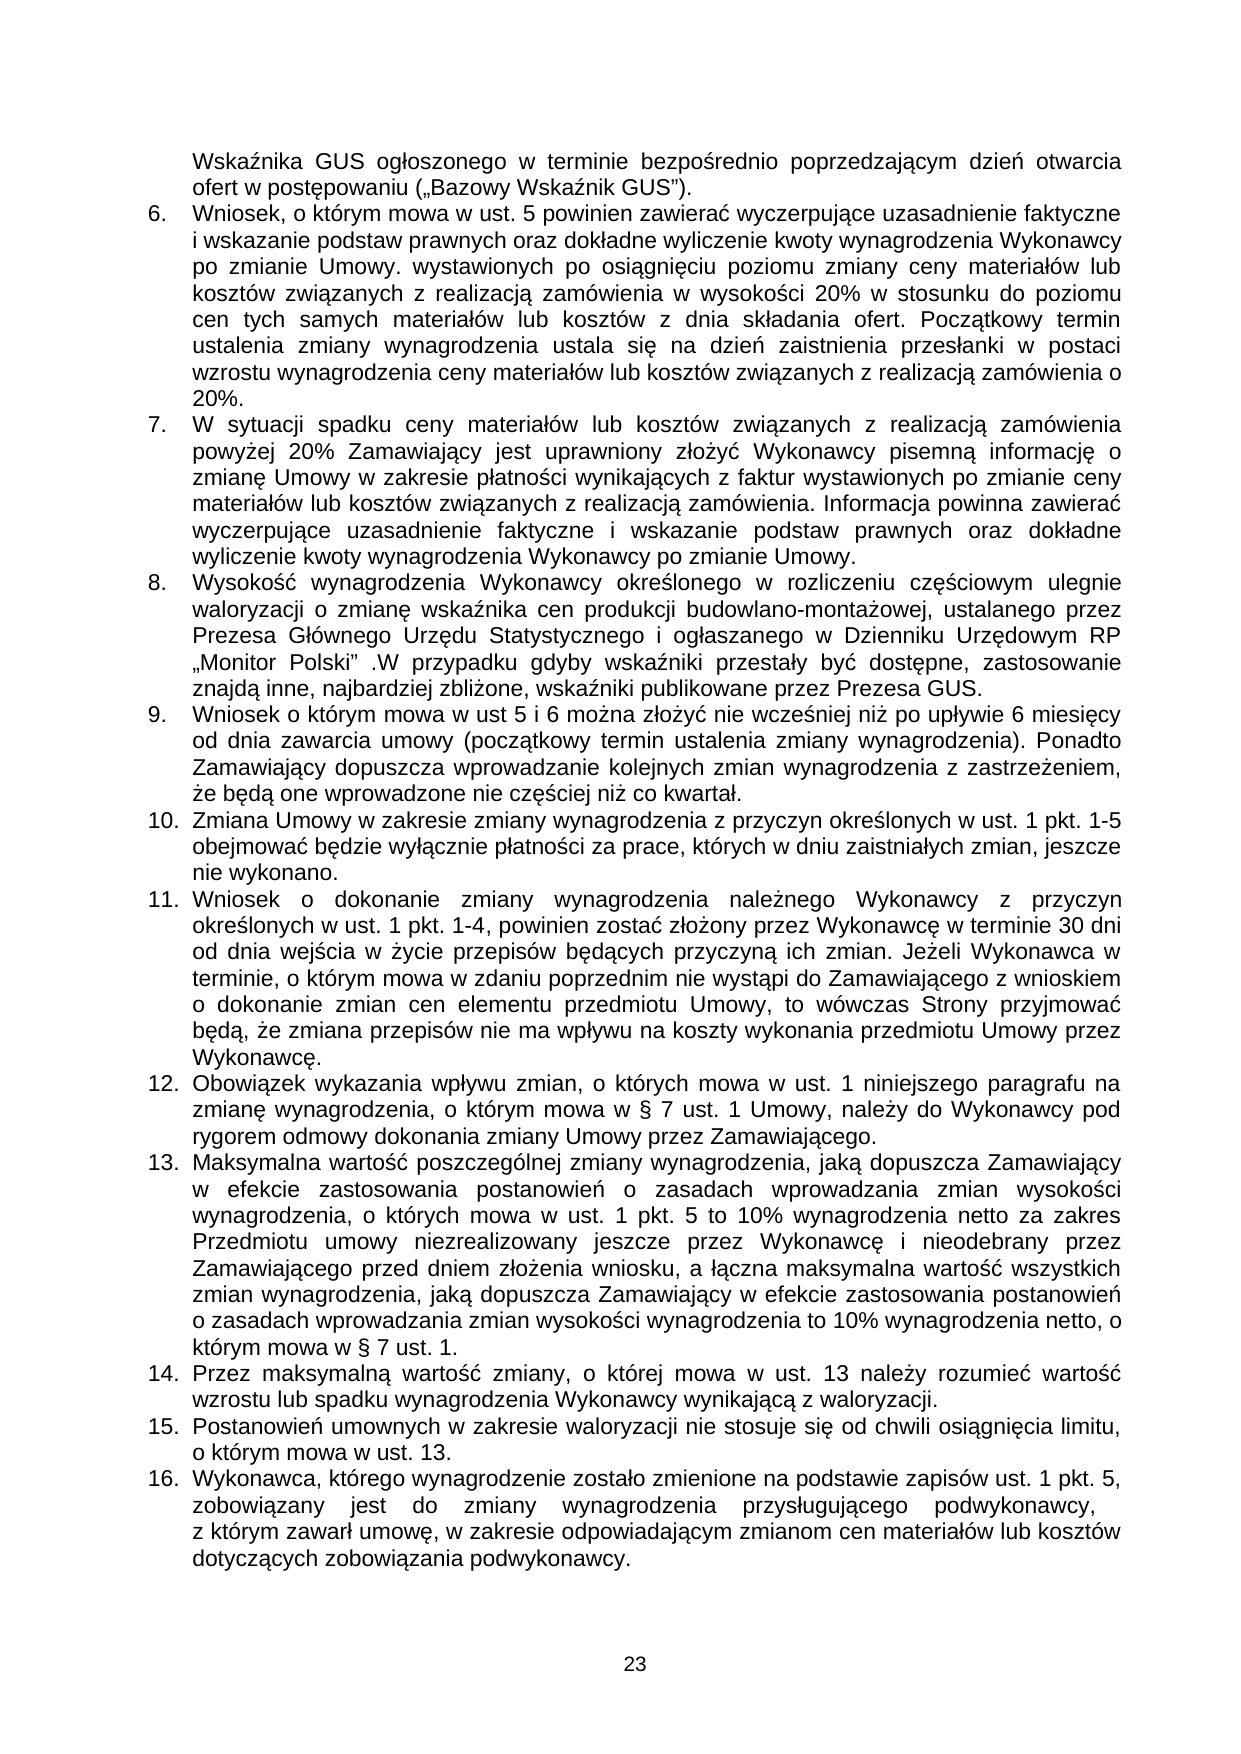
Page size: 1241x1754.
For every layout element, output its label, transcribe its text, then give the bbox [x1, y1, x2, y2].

list Postanowień umownych w zakresie waloryzacji nie stosuje się od chwili osiągnięcia limitu, o którym mowa w ust. 13. [148, 1413, 1122, 1465]
list W sytuacji spadku ceny materiałów lub kosztów związanych z realizacją zamówienia powyżej 20% Zamawiający jest uprawniony złożyć Wykonawcy pisemną informację o zmianę Umowy w zakresie płatności wynikających z faktur wystawionych po zmianie ceny materiałów lub kosztów związanych z realizacją zamówienia. Informacja powinna zawierać wyczerpujące uzasadnienie faktyczne i wskazanie podstaw prawnych oraz dokładne wyliczenie kwoty wynagrodzenia Wykonawcy po zmianie Umowy. [148, 411, 1122, 569]
list Przez maksymalną wartość zmiany, o której mowa w ust. 13 należy rozumieć wartość wzrostu lub spadku wynagrodzenia Wykonawcy wynikającą z waloryzacji. [148, 1360, 1122, 1413]
list Wykonawca, którego wynagrodzenie zostało zmienione na podstawie zapisów ust. 1 pkt. 5, zobowiązany jest do zmiany wynagrodzenia przysługującego podwykonawcy, z którym zawarł umowę, w zakresie odpowiadającym zmianom cen materiałów lub kosztów dotyczących zobowiązania podwykonawcy. [148, 1465, 1122, 1571]
list Wniosek, o którym mowa w ust. 5 powinien zawierać wyczerpujące uzasadnienie faktyczne i wskazanie podstaw prawnych oraz dokładne wyliczenie kwoty wynagrodzenia Wykonawcy po zmianie Umowy. wystawionych po osiągnięciu poziomu zmiany ceny materiałów lub kosztów związanych z realizacją zamówienia w wysokości 20% w stosunku do poziomu cen tych samych materiałów lub kosztów z dnia składania ofert. Początkowy termin ustalenia zmiany wynagrodzenia ustala się na dzień zaistnienia przesłanki w postaci wzrostu wynagrodzenia ceny materiałów lub kosztów związanych z realizacją zamówienia o 20%. [148, 200, 1122, 411]
list Maksymalna wartość poszczególnej zmiany wynagrodzenia, jaką dopuszcza Zamawiający w efekcie zastosowania postanowień o zasadach wprowadzania zmian wysokości wynagrodzenia, o których mowa w ust. 1 pkt. 5 to 10% wynagrodzenia netto za zakres Przedmiotu umowy niezrealizowany jeszcze przez Wykonawcę i nieodebrany przez Zamawiającego przed dniem złożenia wniosku, a łączna maksymalna wartość wszystkich zmian wynagrodzenia, jaką dopuszcza Zamawiający w efekcie zastosowania postanowień o zasadach wprowadzania zmian wysokości wynagrodzenia to 10% wynagrodzenia netto, o którym mowa w § 7 ust. 1. [148, 1149, 1122, 1360]
list Wysokość wynagrodzenia Wykonawcy określonego w rozliczeniu częściowym ulegnie waloryzacji o zmianę wskaźnika cen produkcji budowlano-montażowej, ustalanego przez Prezesa Głównego Urzędu Statystycznego i ogłaszanego w Dzienniku Urzędowym RP „Monitor Polski” .W przypadku gdyby wskaźniki przestały być dostępne, zastosowanie znajdą inne, najbardziej zbliżone, wskaźniki publikowane przez Prezesa GUS. [148, 569, 1122, 701]
list Wniosek o którym mowa w ust 5 i 6 można złożyć nie wcześniej niż po upływie 6 miesięcy od dnia zawarcia umowy (początkowy termin ustalenia zmiany wynagrodzenia). Ponadto Zamawiający dopuszcza wprowadzanie kolejnych zmian wynagrodzenia z zastrzeżeniem, że będą one wprowadzone nie częściej niż co kwartał. [148, 701, 1122, 807]
list Wniosek o dokonanie zmiany wynagrodzenia należnego Wykonawcy z przyczyn określonych w ust. 1 pkt. 1-4, powinien zostać złożony przez Wykonawcę w terminie 30 dni od dnia wejścia w życie przepisów będących przyczyną ich zmian. Jeżeli Wykonawca w terminie, o którym mowa w zdaniu poprzednim nie wystąpi do Zamawiającego z wnioskiem o dokonanie zmian cen elementu przedmiotu Umowy, to wówczas Strony przyjmować będą, że zmiana przepisów nie ma wpływu na koszty wykonania przedmiotu Umowy przez Wykonawcę. [148, 886, 1122, 1070]
list Obowiązek wykazania wpływu zmian, o których mowa w ust. 1 niniejszego paragrafu na zmianę wynagrodzenia, o którym mowa w § 7 ust. 1 Umowy, należy do Wykonawcy pod rygorem odmowy dokonania zmiany Umowy przez Zamawiającego. [148, 1070, 1122, 1149]
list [148, 148, 1122, 200]
list Zmiana Umowy w zakresie zmiany wynagrodzenia z przyczyn określonych w ust. 1 pkt. 1-5 obejmować będzie wyłącznie płatności za prace, których w dniu zaistniałych zmian, jeszcze nie wykonano. [148, 807, 1122, 886]
